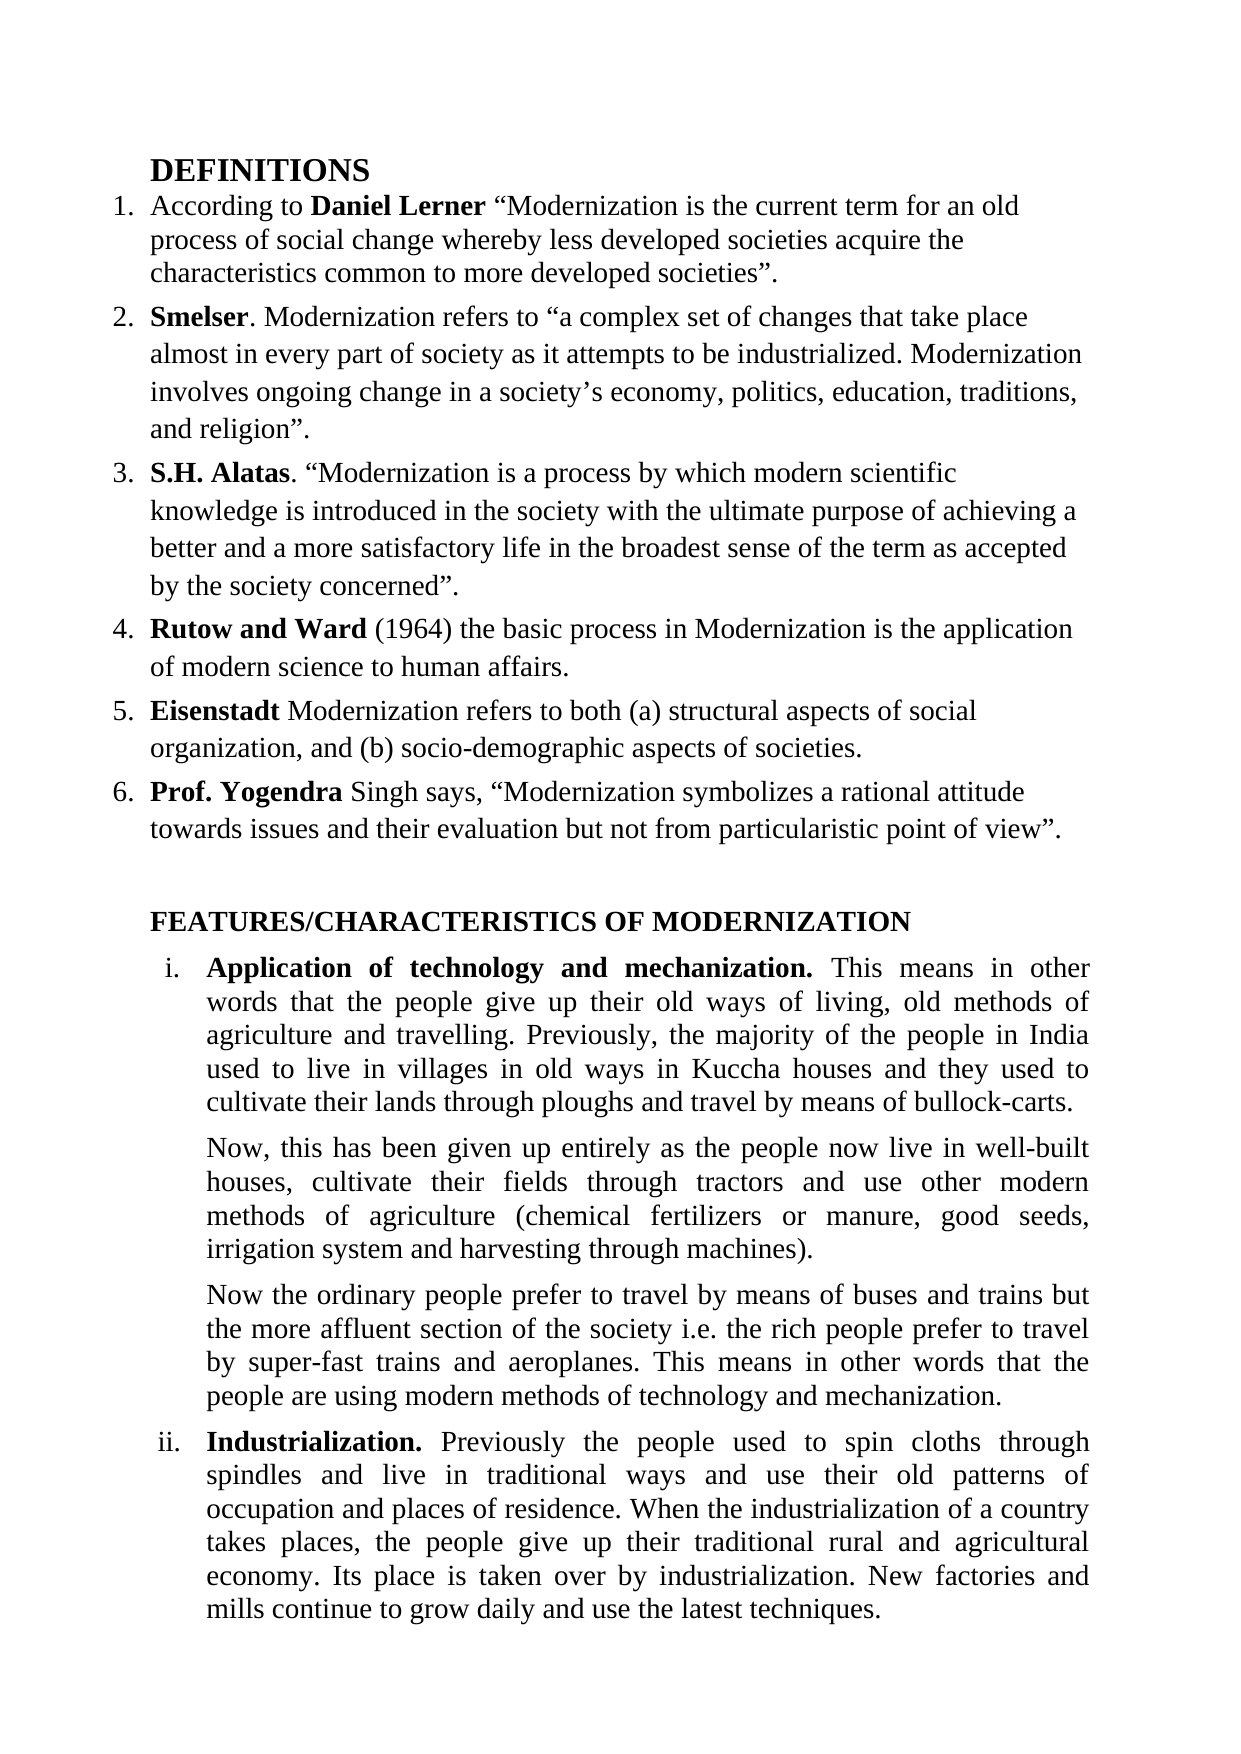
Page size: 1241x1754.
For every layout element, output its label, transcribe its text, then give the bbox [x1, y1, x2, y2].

list Eisenstadt Modernization refers to both (a) structural aspects of social organization, and (b) socio-demographic aspects of societies. [112, 689, 1090, 764]
text i. Application of technology and mechanization. This means in other words that the people give up their old ways of living, old methods of agriculture and travelling. Previously, the majority of the people in India used to live in villages in old ways in Kuccha houses and they used to cultivate their lands through ploughs and travel by means of bullock-carts. [150, 950, 1090, 1118]
text FEATURES/CHARACTERISTICS OF MODERNIZATION [150, 904, 1090, 938]
text DEFINITIONS [150, 150, 1090, 188]
list Rutow and Ward (1964) the basic process in Modernization is the application of modern science to human affairs. [112, 608, 1090, 683]
list S.H. Alatas. “Modernization is a process by which modern scientific knowledge is introduced in the society with the ultimate purpose of achieving a better and a more satisfactory life in the broadest sense of the term as accepted by the society concerned”. [112, 451, 1090, 601]
text ii. Industrialization. Previously the people used to spin cloths through spindles and live in traditional ways and use their old patterns of occupation and places of residence. When the industrialization of a country takes places, the people give up their traditional rural and agricultural economy. Its place is taken over by industrialization. New factories and mills continue to grow daily and use the latest techniques. [150, 1424, 1090, 1625]
text Now, this has been given up entirely as the people now live in well-built houses, cultivate their fields through tractors and use other modern methods of agriculture (chemical fertilizers or manure, good seeds, irrigation system and harvesting through machines). [206, 1131, 1090, 1265]
list Smelser. Modernization refers to “a complex set of changes that take place almost in every part of society as it attempts to be industrialized. Modernization involves ongoing change in a society’s economy, politics, education, traditions, and religion”. [112, 295, 1090, 445]
text Now the ordinary people prefer to travel by means of buses and trains but the more affluent section of the society i.e. the rich people prefer to travel by super-fast trains and aeroplanes. This means in other words that the people are using modern methods of technology and mechanization. [206, 1277, 1090, 1411]
list According to Daniel Lerner “Modernization is the current term for an old process of social change whereby less developed societies acquire the characteristics common to more developed societies”. [112, 188, 1090, 289]
list Prof. Yogendra Singh says, “Modernization symbolizes a rational attitude towards issues and their evaluation but not from particularistic point of view”. [112, 770, 1090, 845]
